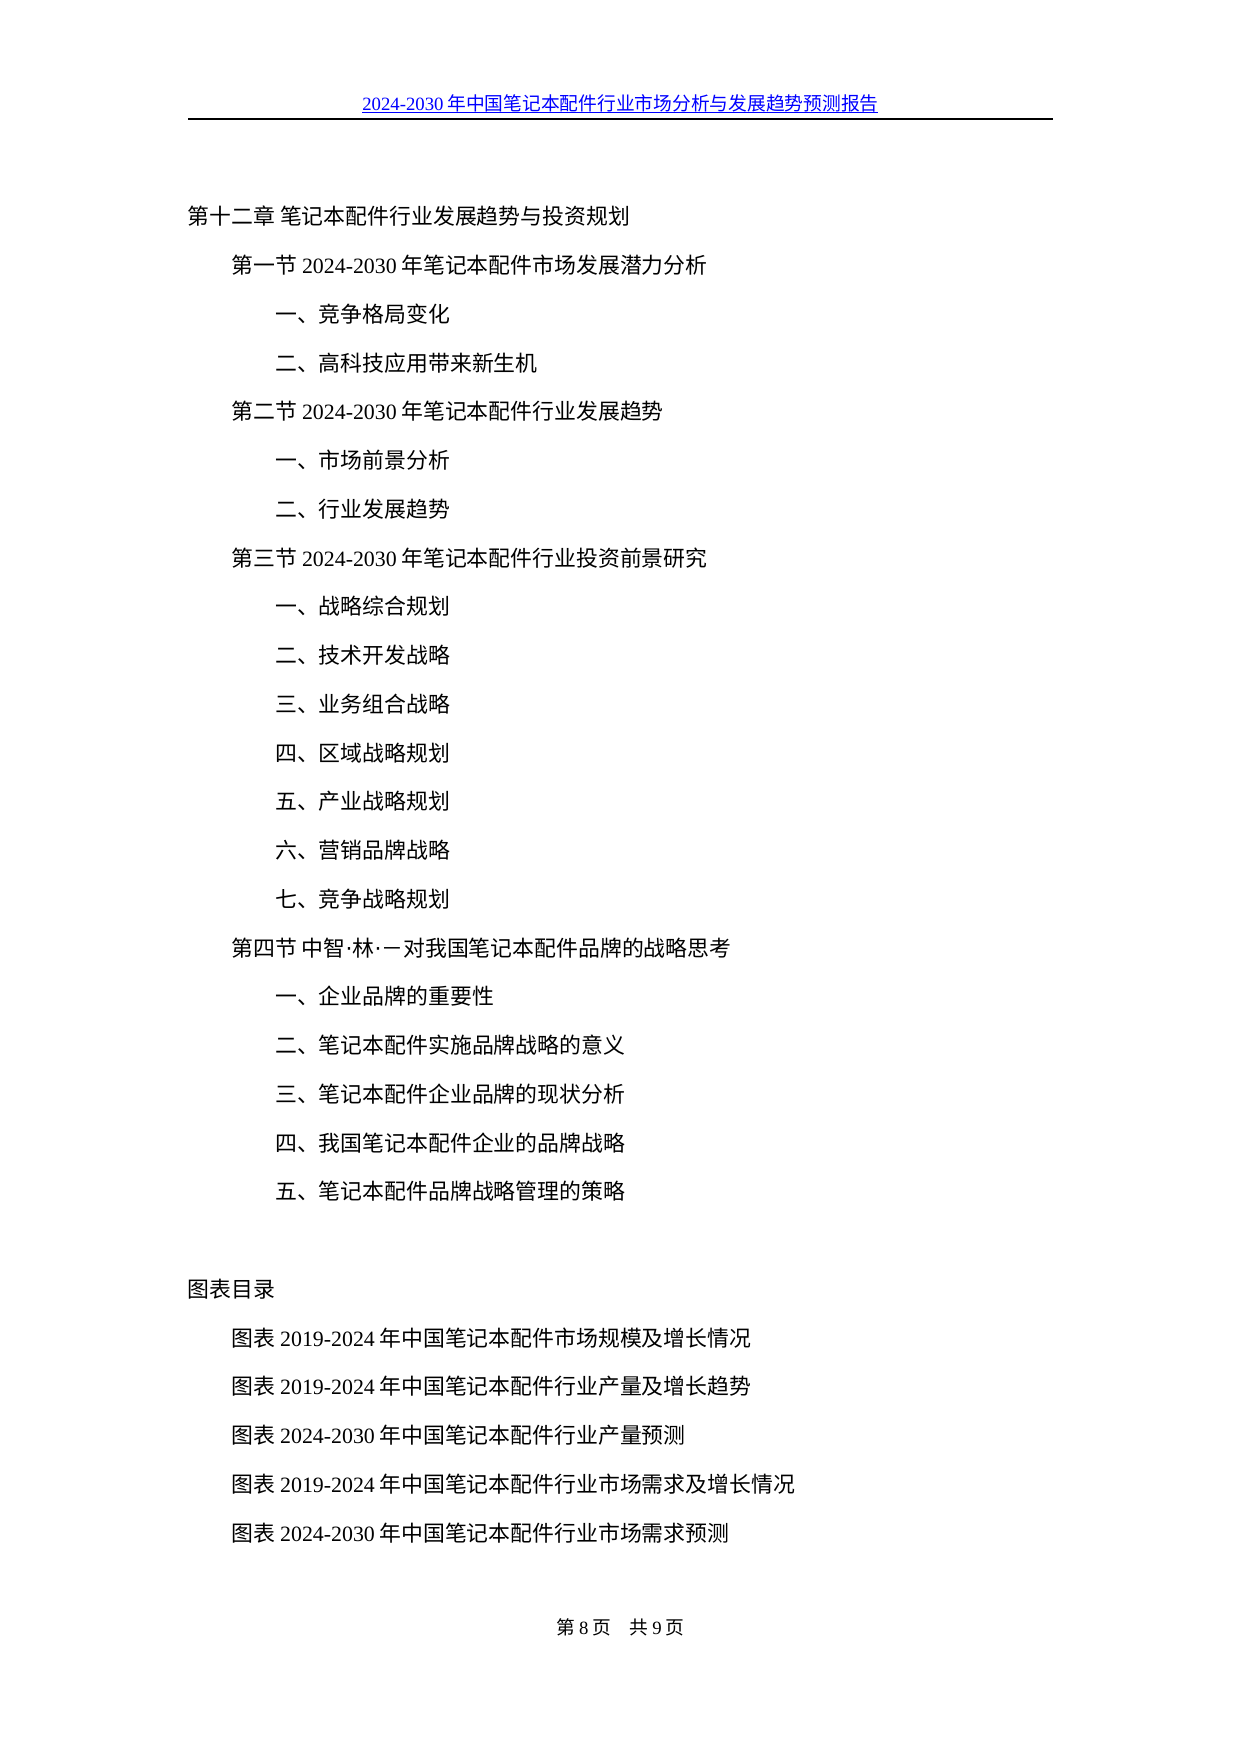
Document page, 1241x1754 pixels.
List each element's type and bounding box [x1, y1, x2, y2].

text [187, 150, 1053, 1548]
